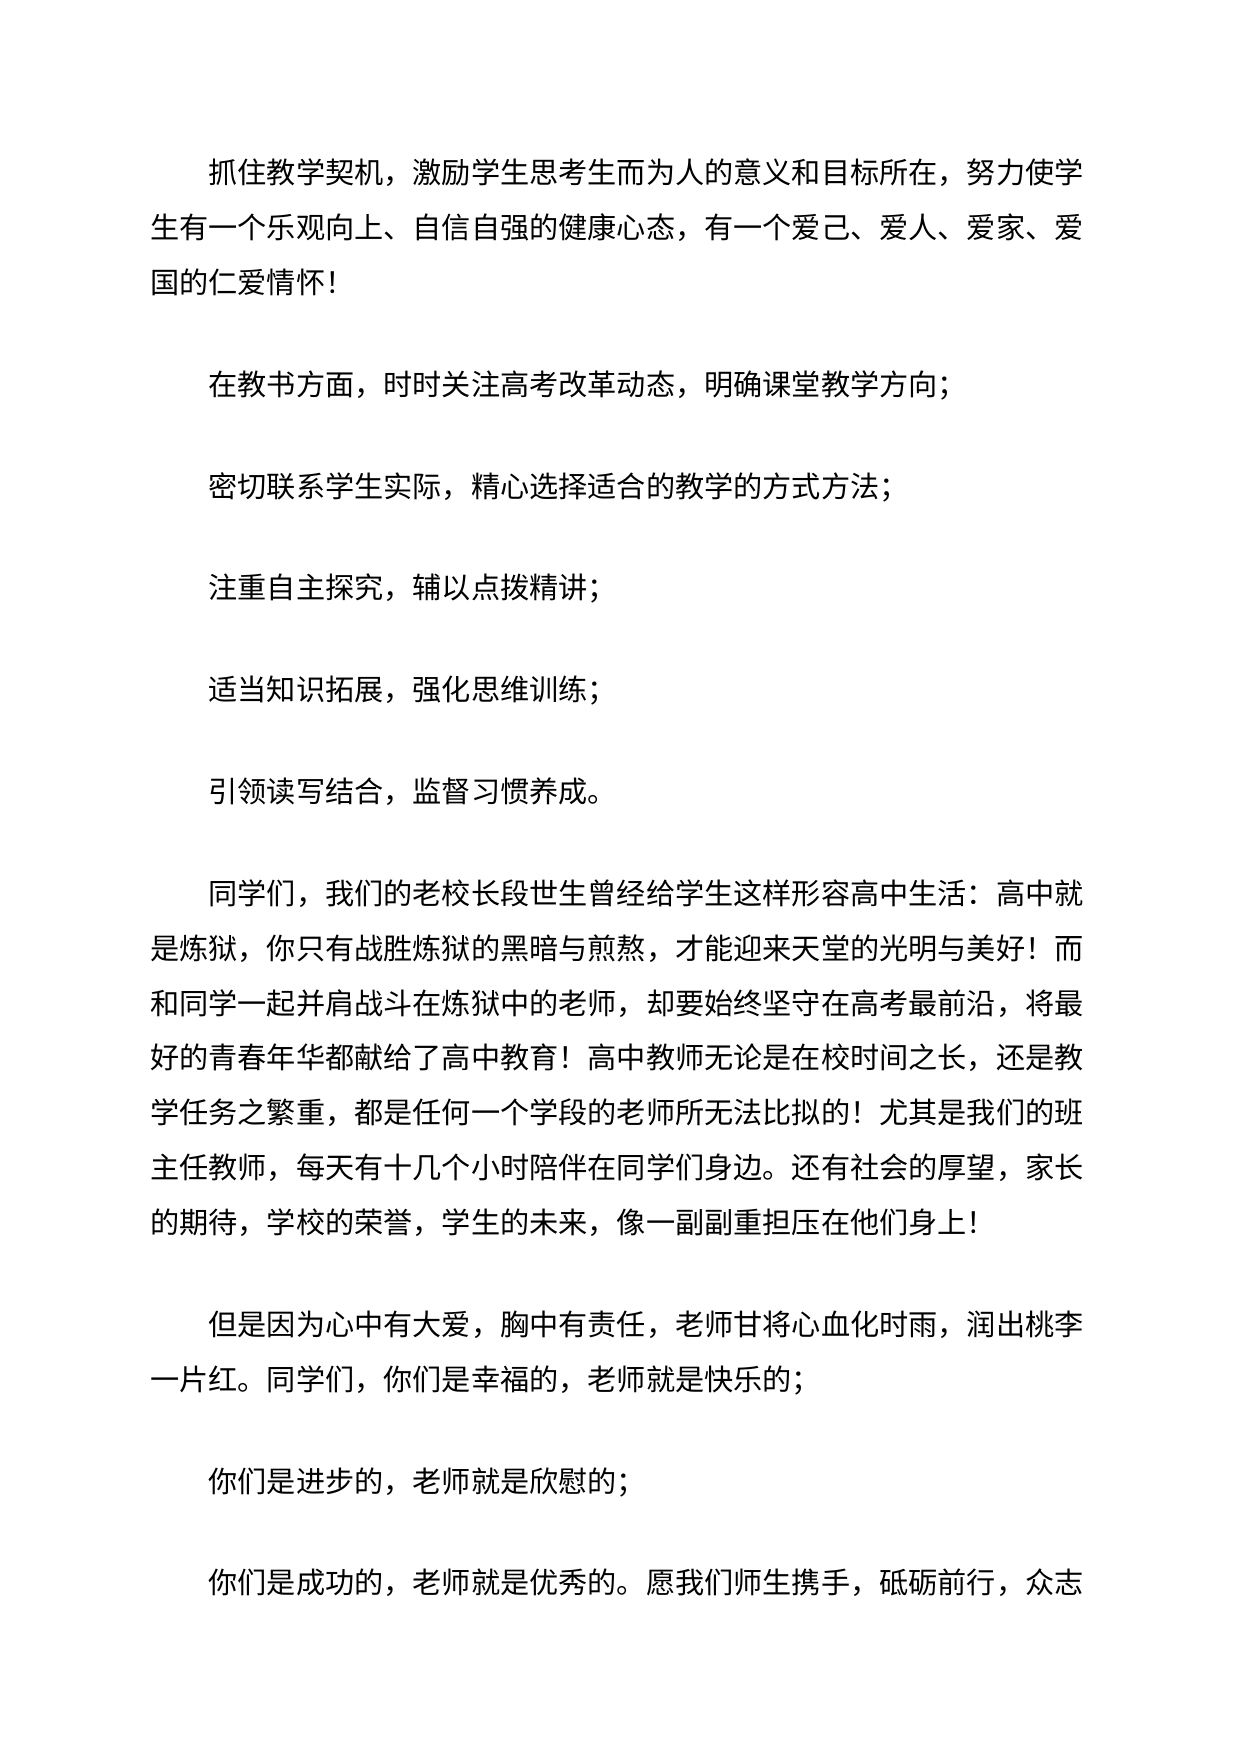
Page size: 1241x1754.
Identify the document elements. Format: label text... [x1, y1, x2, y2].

text 密切联系学生实际，精心选择适合的教学的方式方法； [150, 463, 1090, 506]
text 注重自主探究，辅以点拨精讲； [150, 565, 1090, 607]
text 你们是进步的，老师就是欣慰的； [150, 1458, 1090, 1501]
text 抓住教学契机，激励学生思考生而为人的意义和目标所在，努力使学生有一个乐观向上、自信自强的健康心态，有一个爱己、爱人、爱家、爱国的仁爱情怀！ [150, 150, 1090, 302]
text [150, 1560, 1090, 1602]
text 同学们，我们的老校长段世生曾经给学生这样形容高中生活：高中就是炼狱，你只有战胜炼狱的黑暗与煎熬，才能迎来天堂的光明与美好！而和同学一起并肩战斗在炼狱中的老师，却要始终坚守在高考最前沿，将最好的青春年华都献给了高中教育！高中教师无论是在校时间之长，还是教学任务之繁重，都是任何一个学段的老师所无法比拟的！尤其是我们的班主任教师，每天有十几个小时陪伴在同学们身边。还有社会的厚望，家长的期待，学校的荣誉，学生的未来，像一副副重担压在他们身上！ [150, 870, 1090, 1242]
text 适当知识拓展，强化思维训练； [150, 667, 1090, 709]
text 在教书方面，时时关注高考改革动态，明确课堂教学方向； [150, 362, 1090, 404]
text 但是因为心中有大爱，胸中有责任，老师甘将心血化时雨，润出桃李一片红。同学们，你们是幸福的，老师就是快乐的； [150, 1302, 1090, 1399]
text 引领读写结合，监督习惯养成。 [150, 769, 1090, 811]
